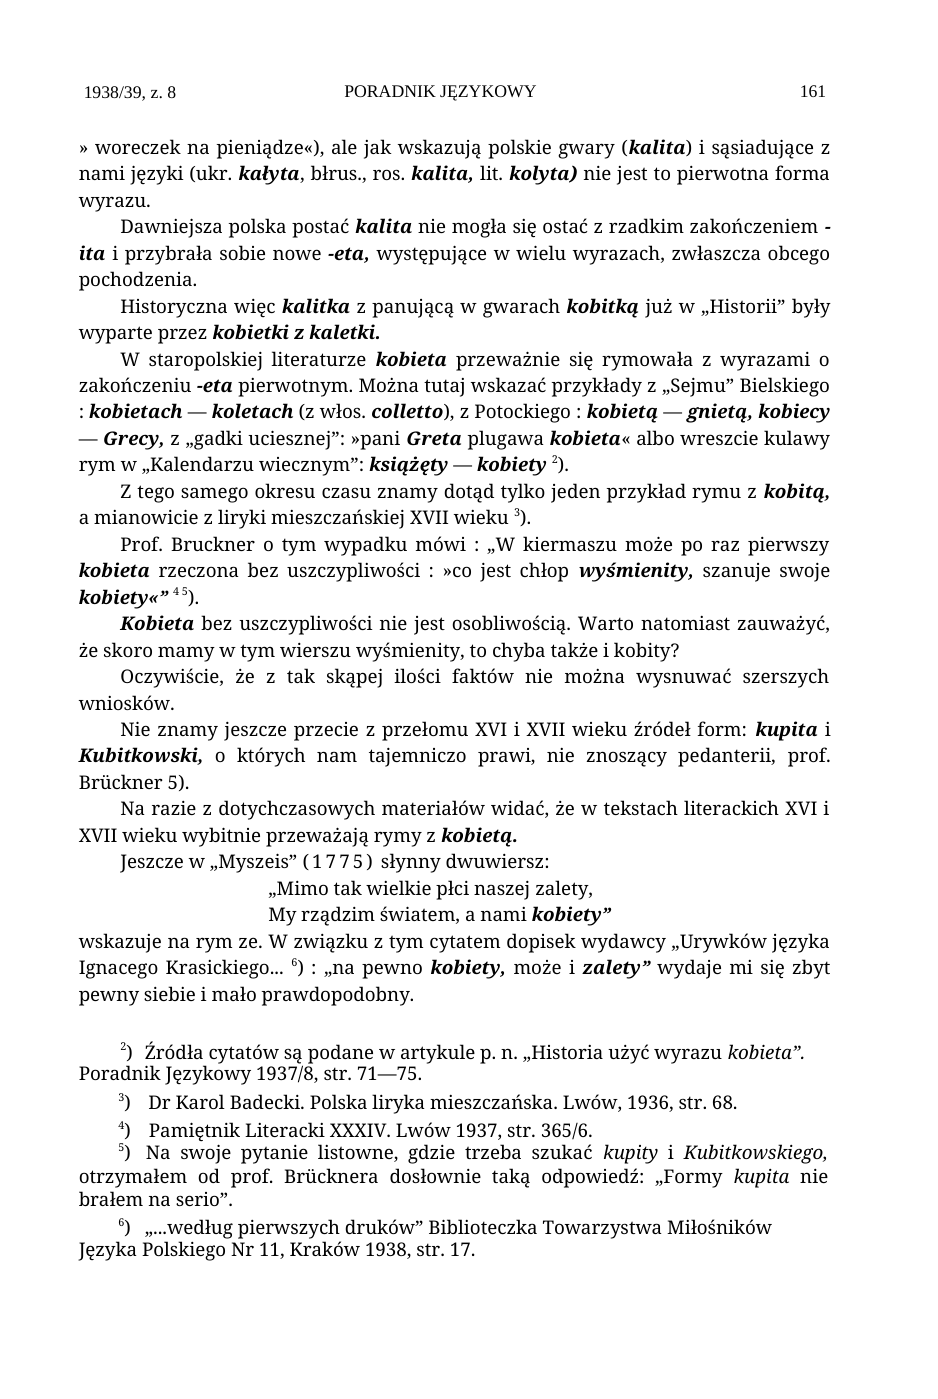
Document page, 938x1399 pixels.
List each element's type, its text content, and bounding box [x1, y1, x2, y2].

text Na razie z dotychczasowych materiałów widać, że w tekstach literackich XVI i XVII wieku wybitnie przeważają rymy z kobietą. [78, 794, 831, 847]
text Jeszcze w „Myszeis” (1775) słynny dwuwiersz: [78, 847, 831, 874]
text 6) „...według pierwszych druków” Biblioteczka Towarzystwa Miłośników Języka Polskiego Nr 11, Kraków 1938, str. 17. [78, 1217, 828, 1261]
text Oczywiście, że z tak skąpej ilości faktów nie można wysnuwać szerszych wniosków. [78, 662, 831, 715]
text Dawniejsza polska postać kalita nie mogła się ostać z rzadkim zakończeniem -ita i przybrała sobie nowe -eta, występujące w wielu wyrazach, zwłaszcza obcego pochodzenia. [78, 212, 831, 292]
text W staropolskiej literaturze kobieta przeważnie się rymowała z wyrazami o zakończeniu -eta pierwotnym. Można tutaj wskazać przykłady z „Sejmu” Bielskiego : kobietach — koletach (z włos. colletto), z Potockiego : kobietą — gnietą, kobiecy — Grecy, z „gadki uciesznej”: »pani Greta plugawa kobieta« albo wreszcie kulawy rym w „Kalendarzu wiecznym”: książęty — kobiety 2). [78, 345, 831, 477]
text 2) Źródła cytatów są podane w artykule p. n. „Historia użyć wyrazu kobieta”. Poradnik Językowy 1937/8, str. 71—75. [78, 1042, 828, 1085]
text My rządzim światem, a nami kobiety” [268, 900, 831, 927]
text 3) Dr Karol Badecki. Polska liryka mieszczańska. Lwów, 1936, str. 68. [118, 1095, 828, 1113]
text 5) Na swoje pytanie listowne, gdzie trzeba szukać kupity i Kubitkowskiego, otrzymałem od prof. Brücknera dosłownie taką odpowiedź: „Formy kupita nie brałem na serio”. [78, 1141, 828, 1212]
text Z tego samego okresu czasu znamy dotąd tylko jeden przykład rymu z kobitą, a mianowicie z liryki mieszczańskiej XVII wieku 3). [78, 477, 831, 530]
text 4) Pamiętnik Literacki XXXIV. Lwów 1937, str. 365/6. [118, 1119, 828, 1141]
text 161 [799, 83, 826, 101]
text » woreczek na pieniądze«), ale jak wskazują polskie gwary (kalita) i sąsiadujące z nami języki (ukr. kałyta, błrus., ros. kalita, lit. kolyta) nie jest to pierwotna forma wyrazu. [78, 133, 831, 212]
text Kobieta bez uszczypliwości nie jest osobliwością. Warto natomiast zauważyć, że skoro mamy w tym wierszu wyśmienity, to chyba także i kobity? [78, 609, 831, 662]
text Prof. Bruckner o tym wypadku mówi : „W kiermaszu może po raz pierwszy kobieta rzeczona bez uszczypliwości : »co jest chłop wyśmienity, szanuje swoje kobiety«” 4 5). [78, 530, 831, 609]
text PORADNIK JĘZYKOWY [344, 84, 537, 101]
text 1938/39, z. 8 [83, 85, 176, 102]
text Nie znamy jeszcze przecie z przełomu XVI i XVII wieku źródeł form: kupita i Kubitkowski, o których nam tajemniczo prawi, nie znoszący pedanterii, prof. Brückner 5). [78, 715, 831, 794]
text Historyczna więc kalitka z panującą w gwarach kobitką już w „Historii” były wyparte przez kobietki z kaletki. [78, 292, 831, 345]
text wskazuje na rym ze. W związku z tym cytatem dopisek wydawcy „Urywków języka Ignacego Krasickiego... 6) : „na pewno kobiety, może i zalety” wydaje mi się zbyt pewny siebie i mało prawdopodobny. [78, 927, 831, 1006]
text „Mimo tak wielkie płci naszej zalety, [268, 874, 831, 900]
